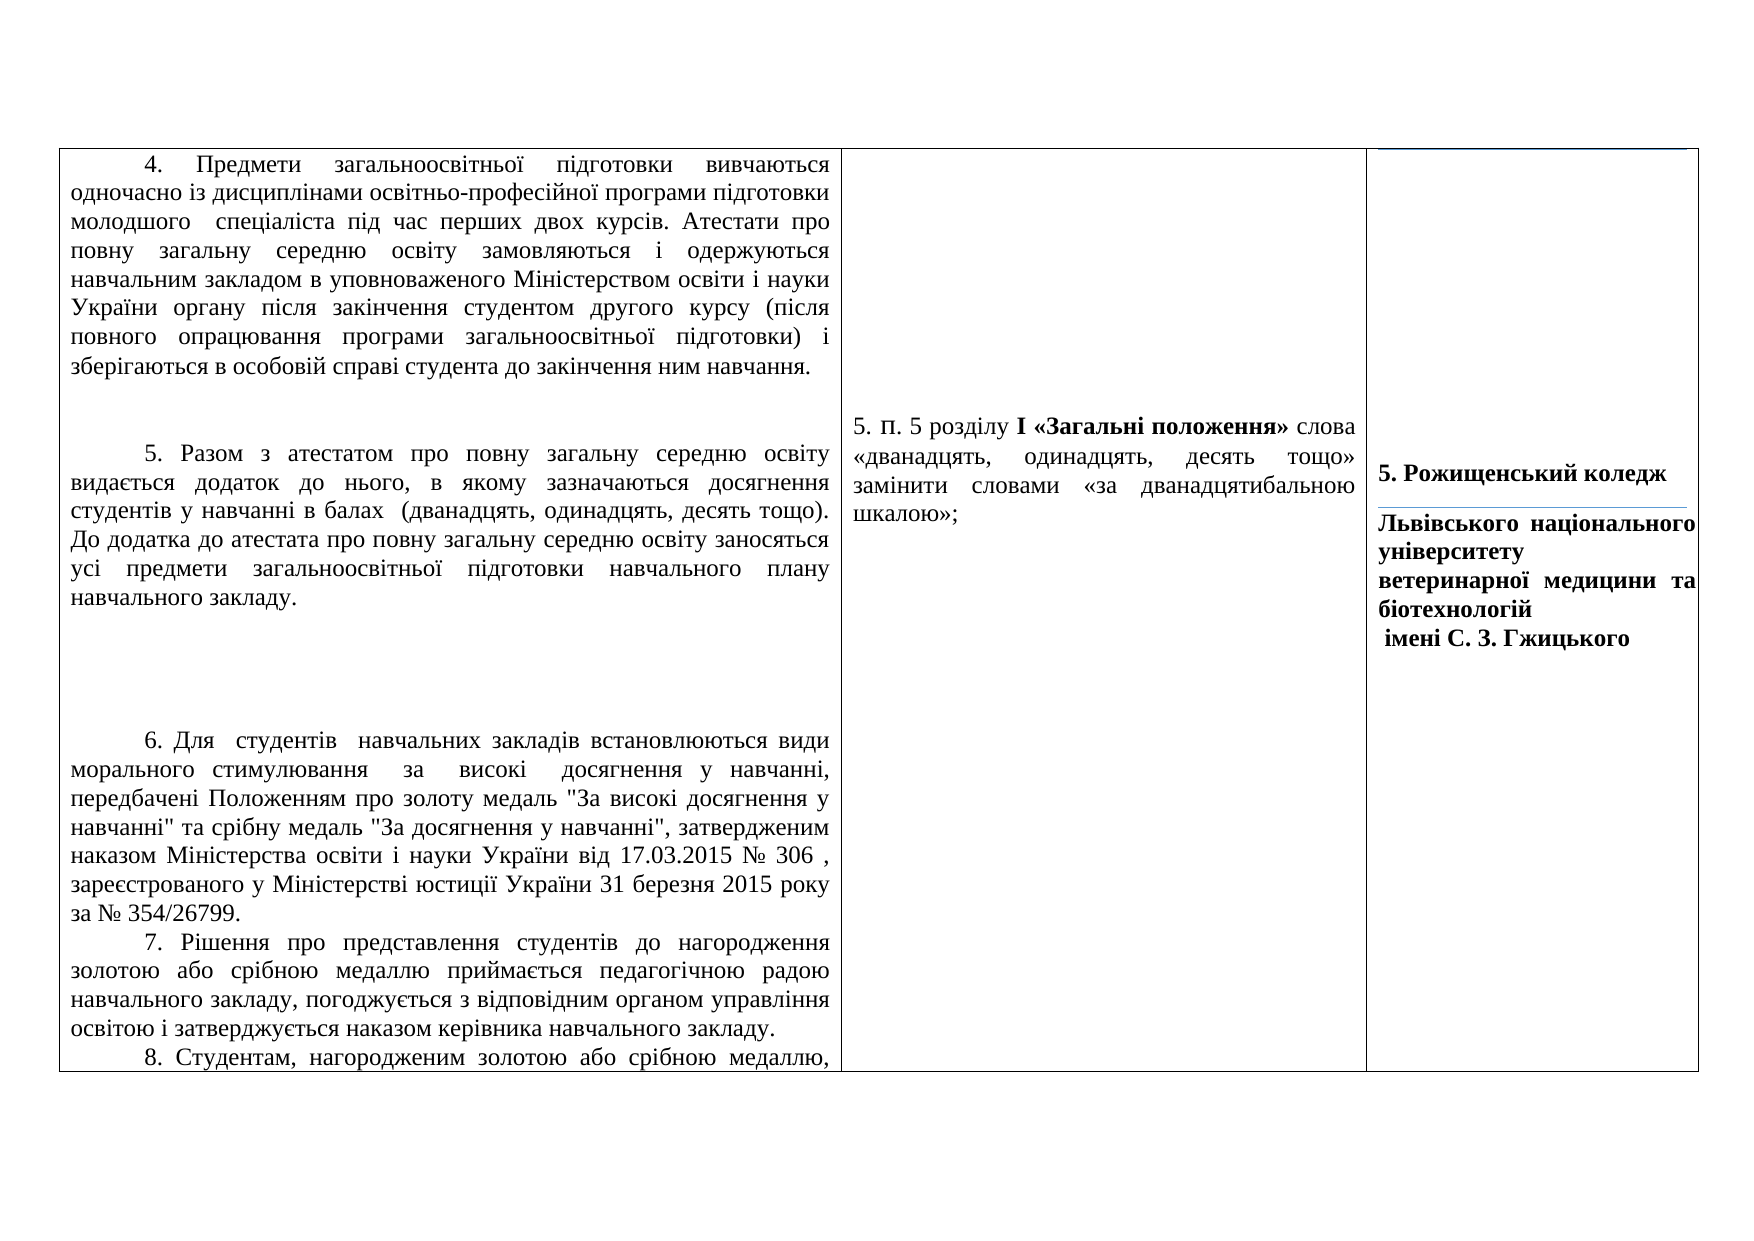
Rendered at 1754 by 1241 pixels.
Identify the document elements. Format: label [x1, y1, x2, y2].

table_cell [60, 149, 841, 1071]
table_cell [842, 149, 1366, 1071]
table_cell [1367, 149, 1698, 1071]
